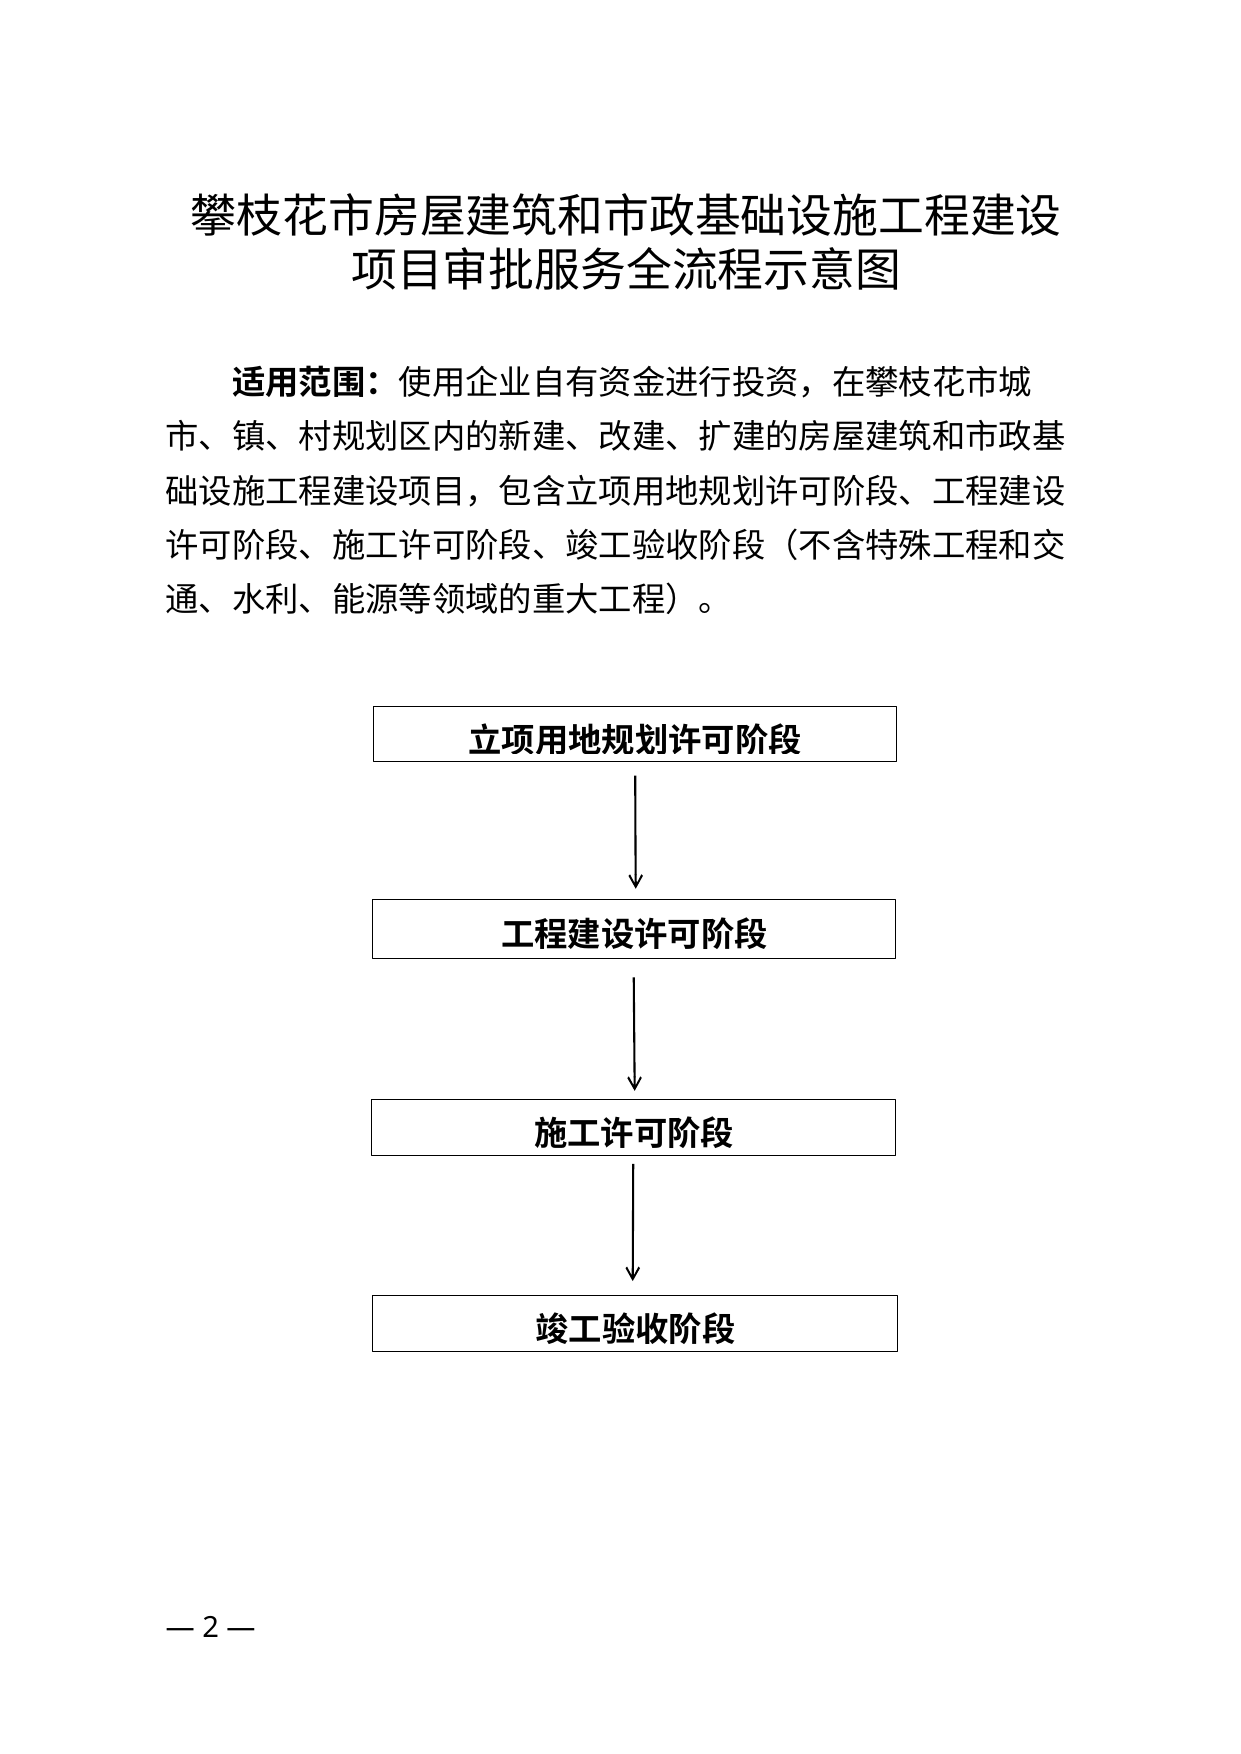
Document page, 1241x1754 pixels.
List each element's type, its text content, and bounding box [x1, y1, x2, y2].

text 适用范围：使用企业自有资金进行投资，在攀枝花市城市、镇、村规划区内的新建、改建、扩建的房屋建筑和市政基础设施工程建设项目，包含立项用地规划许可阶段、工程建设许可阶段、施工许可阶段、竣工验收阶段（不含特殊工程和交通、水利、能源等领域的重大工程）。 [165, 351, 1087, 622]
text 项目审批服务全流程示意图 [165, 243, 1087, 297]
text 攀枝花市房屋建筑和市政基础设施工程建设 [165, 189, 1087, 243]
